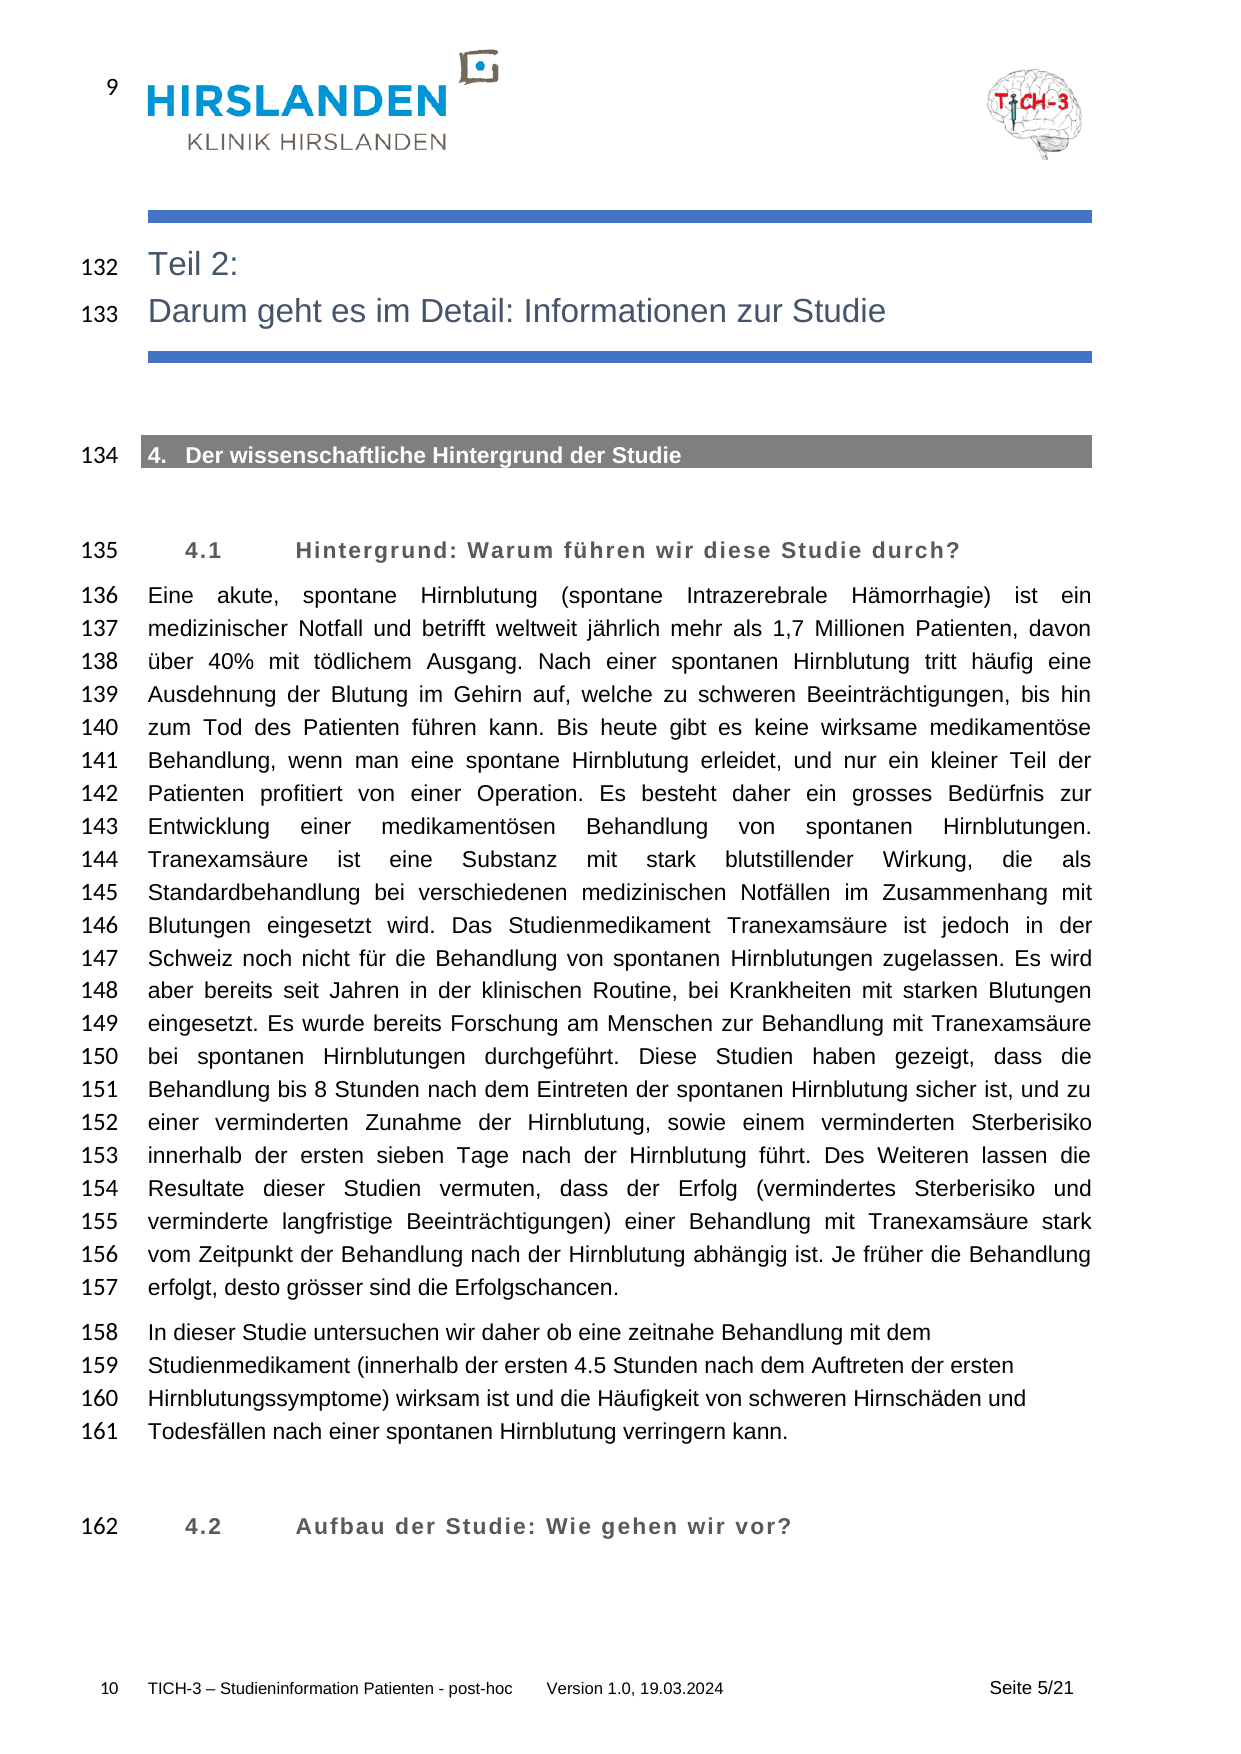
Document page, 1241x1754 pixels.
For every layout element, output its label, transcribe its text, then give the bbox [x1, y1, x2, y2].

picture [147, 49, 499, 150]
subtitle Hintergrund: Warum führen wir diese Studie durch? [185, 537, 1092, 563]
picture [977, 58, 1092, 170]
subtitle Der wissenschaftliche Hintergrund der Studie [148, 442, 1092, 468]
text Eine akute, spontane Hirnblutung (spontane Intrazerebrale Hämorrhagie) ist ein medizinischer Notfall und betrifft weltweit jährlich mehr als 1,7 Millionen Patienten, davon über 40% mit tödlichem Ausgang. Nach einer spontanen Hirnblutung tritt häufig eine Ausdehnung der Blutung im Gehirn auf, welche zu schweren Beeinträchtigungen, bis hin zum Tod des Patienten führen kann. Bis heute gibt es keine wirksame medikamentöse Behandlung, wenn man eine spontane Hirnblutung erleidet, und nur ein kleiner Teil der Patienten profitiert von einer Operation. Es besteht daher ein grosses Bedürfnis zur Entwicklung einer medikamentösen Behandlung von spontanen Hirnblutungen. Tranexamsäure ist eine Substanz mit stark blutstillender Wirkung, die als Standardbehandlung bei verschiedenen medizinischen Notfällen im Zusammenhang mit Blutungen eingesetzt wird. Das Studienmedikament Tranexamsäure ist jedoch in der Schweiz noch nicht für die Behandlung von spontanen Hirnblutungen zugelassen. Es wird aber bereits seit Jahren in der klinischen Routine, bei Krankheiten mit starken Blutungen eingesetzt. Es wurde bereits Forschung am Menschen zur Behandlung mit Tranexamsäure bei spontanen Hirnblutungen durchgeführt. Diese Studien haben gezeigt, dass die Behandlung bis 8 Stunden nach dem Eintreten der spontanen Hirnblutung sicher ist, und zu einer verminderten Zunahme der Hirnblutung, sowie einem verminderten Sterberisiko innerhalb der ersten sieben Tage nach der Hirnblutung führt. Des Weiteren lassen die Resultate dieser Studien vermuten, dass der Erfolg (vermindertes Sterberisiko und verminderte langfristige Beeinträchtigungen) einer Behandlung mit Tranexamsäure stark vom Zeitpunkt der Behandlung nach der Hirnblutung abhängig ist. Je früher die Behandlung erfolgt, desto grösser sind die Erfolgschancen. [148, 582, 1092, 1300]
text In dieser Studie untersuchen wir daher ob eine zeitnahe Behandlung mit dem Studienmedikament (innerhalb der ersten 4.5 Stunden nach dem Auftreten der ersten Hirnblutungssymptome) wirksam ist und die Häufigkeit von schweren Hirnschäden und Todesfällen nach einer spontanen Hirnblutung verringern kann. [148, 1319, 1092, 1444]
title Teil 2: Darum geht es im Detail: Informationen zur Studie [148, 223, 1092, 351]
subtitle Aufbau der Studie: Wie gehen wir vor? [185, 1513, 1092, 1540]
